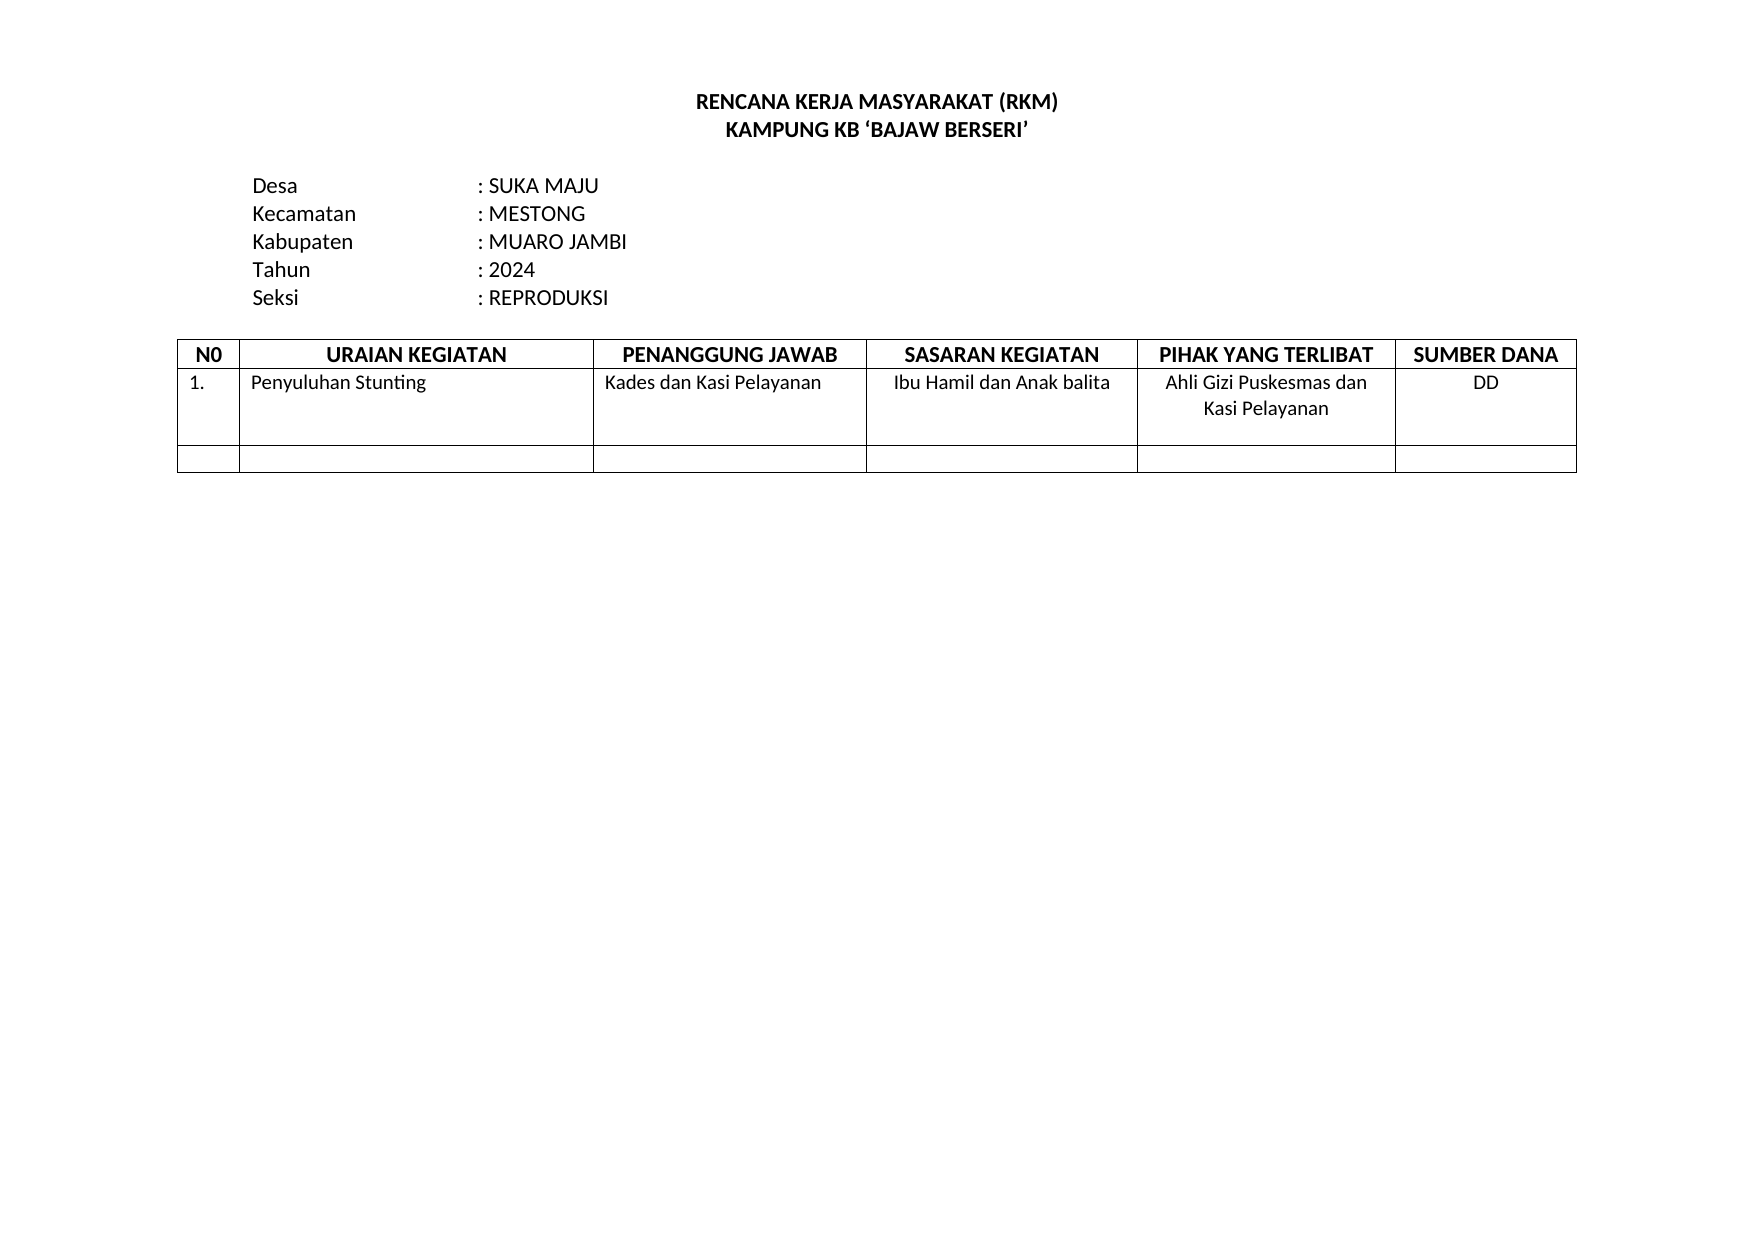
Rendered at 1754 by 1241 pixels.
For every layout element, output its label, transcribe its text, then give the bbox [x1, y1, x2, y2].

table_cell [594, 446, 866, 472]
table_header PIHAK YANG TERLIBAT [1138, 340, 1395, 368]
table_cell [867, 446, 1137, 472]
table_cell Penyuluhan Stunting [240, 369, 593, 445]
text Kecamatan : MESTONG [177, 199, 1577, 227]
table_cell [240, 446, 593, 472]
text Kabupaten : MUARO JAMBI [177, 227, 1577, 255]
table_cell Ibu Hamil dan Anak balita [867, 369, 1137, 445]
table_header SUMBER DANA [1396, 340, 1576, 368]
table_cell DD [1396, 369, 1576, 445]
table_cell [1396, 446, 1576, 472]
table_header URAIAN KEGIATAN [240, 340, 593, 368]
text RENCANA KERJA MASYARAKAT (RKM) [177, 87, 1577, 115]
table_header SASARAN KEGIATAN [867, 340, 1137, 368]
table_cell Kades dan Kasi Pelayanan [594, 369, 866, 445]
table_header N0 [178, 340, 239, 368]
text Seksi : REPRODUKSI [177, 283, 1577, 311]
text Tahun : 2024 [177, 255, 1577, 283]
text Desa : SUKA MAJU [177, 171, 1577, 199]
table_cell Ahli Gizi Puskesmas dan Kasi Pelayanan [1138, 369, 1395, 445]
text KAMPUNG KB ‘BAJAW BERSERI’ [177, 115, 1577, 143]
table_cell [178, 446, 239, 472]
table_cell [1138, 446, 1395, 472]
table_cell 1. [178, 369, 239, 445]
table_header PENANGGUNG JAWAB [594, 340, 866, 368]
